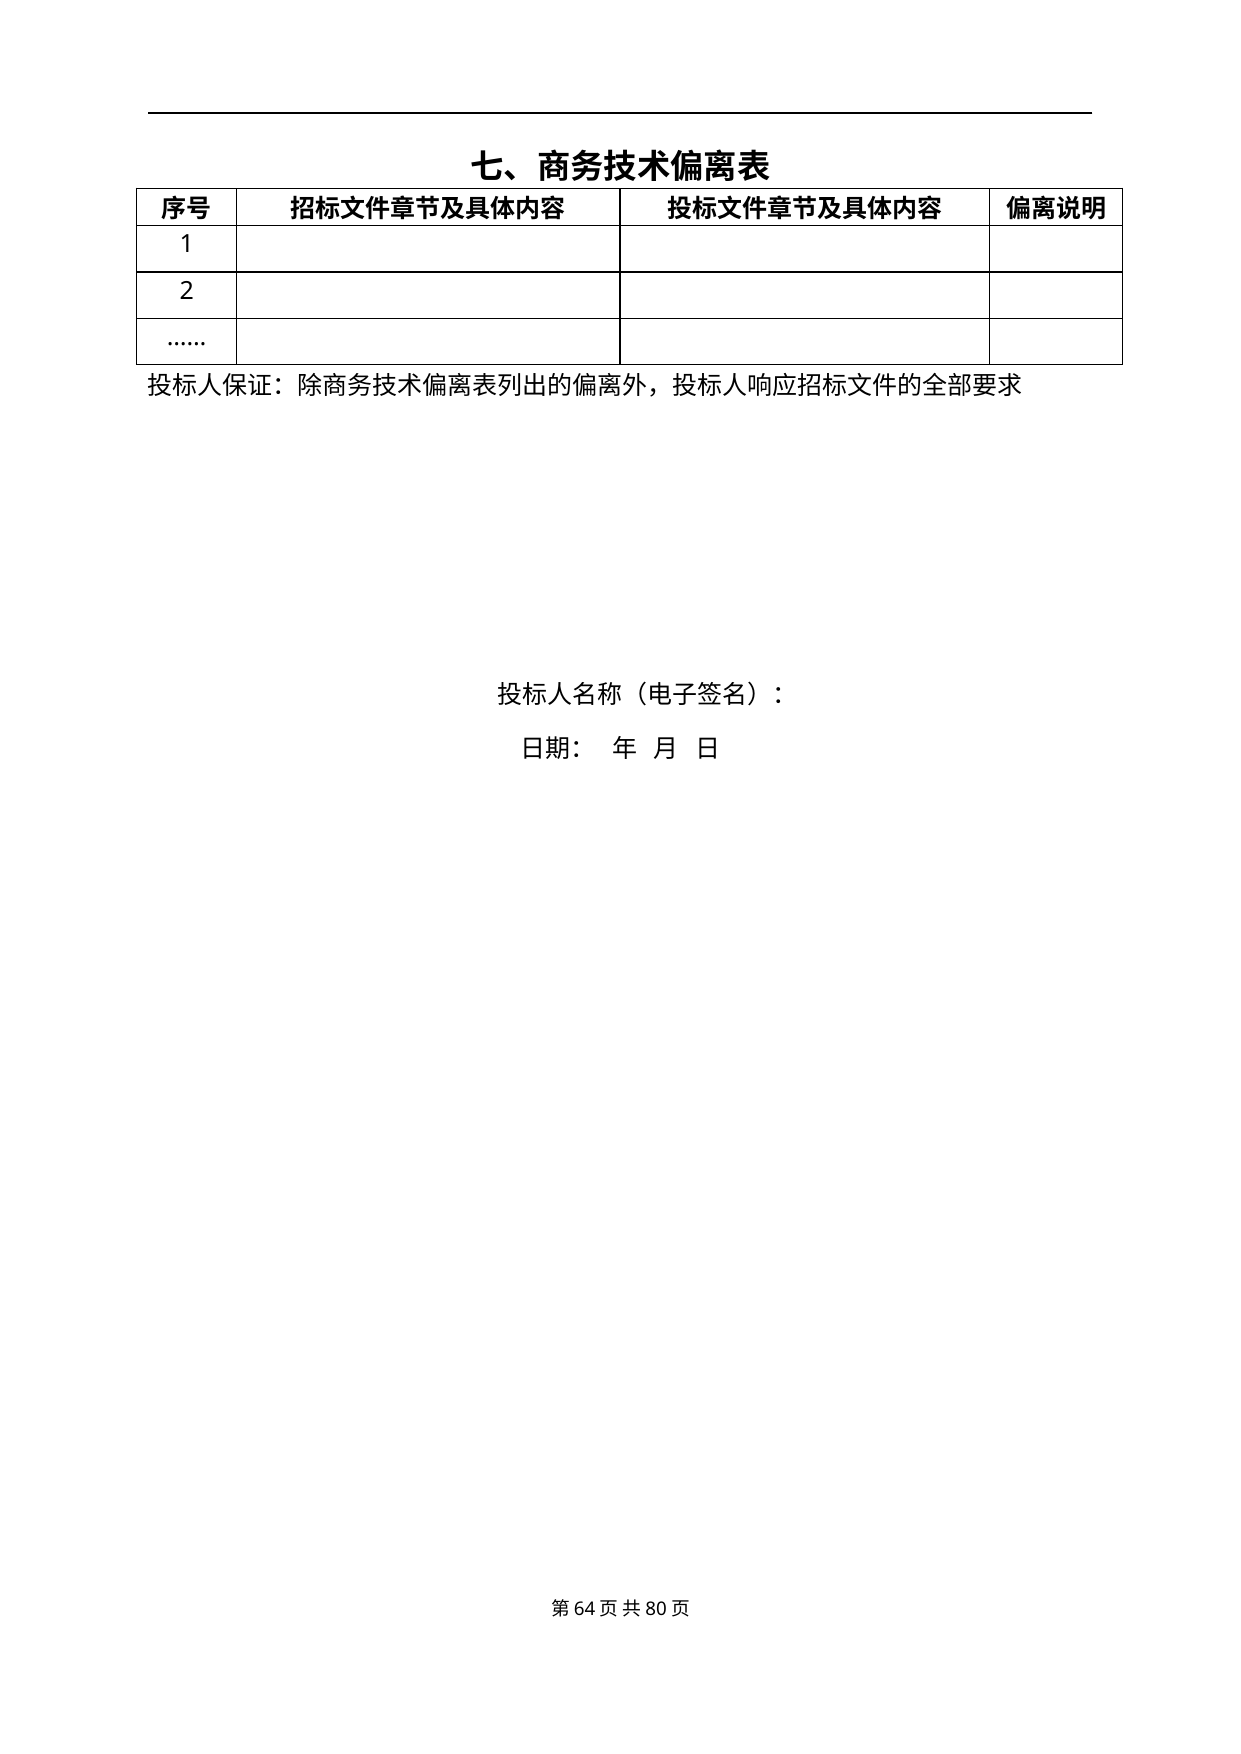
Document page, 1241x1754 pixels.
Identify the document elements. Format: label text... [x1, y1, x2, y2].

table_cell [237, 319, 619, 364]
table_cell [990, 273, 1122, 318]
table_cell [237, 273, 619, 318]
table_cell [621, 319, 989, 364]
table_cell [621, 273, 989, 318]
table_header 招标文件章节及具体内容 [237, 189, 619, 225]
table_cell …… [137, 319, 236, 364]
table_header 投标文件章节及具体内容 [621, 189, 989, 225]
text 日期： 年 月 日 [148, 728, 1092, 765]
text 投标人保证：除商务技术偏离表列出的偏离外，投标人响应招标文件的全部要求 [148, 365, 1092, 402]
table_cell [990, 226, 1122, 271]
table_cell [237, 226, 619, 271]
table_cell [990, 319, 1122, 364]
table_cell [621, 226, 989, 271]
text 七、商务技术偏离表 [148, 139, 1092, 188]
table_header 偏离说明 [990, 189, 1122, 225]
table_cell 2 [137, 273, 236, 318]
table_cell 1 [137, 226, 236, 271]
text 投标人名称（电子签名）： [148, 674, 976, 710]
table_header 序号 [137, 189, 236, 225]
